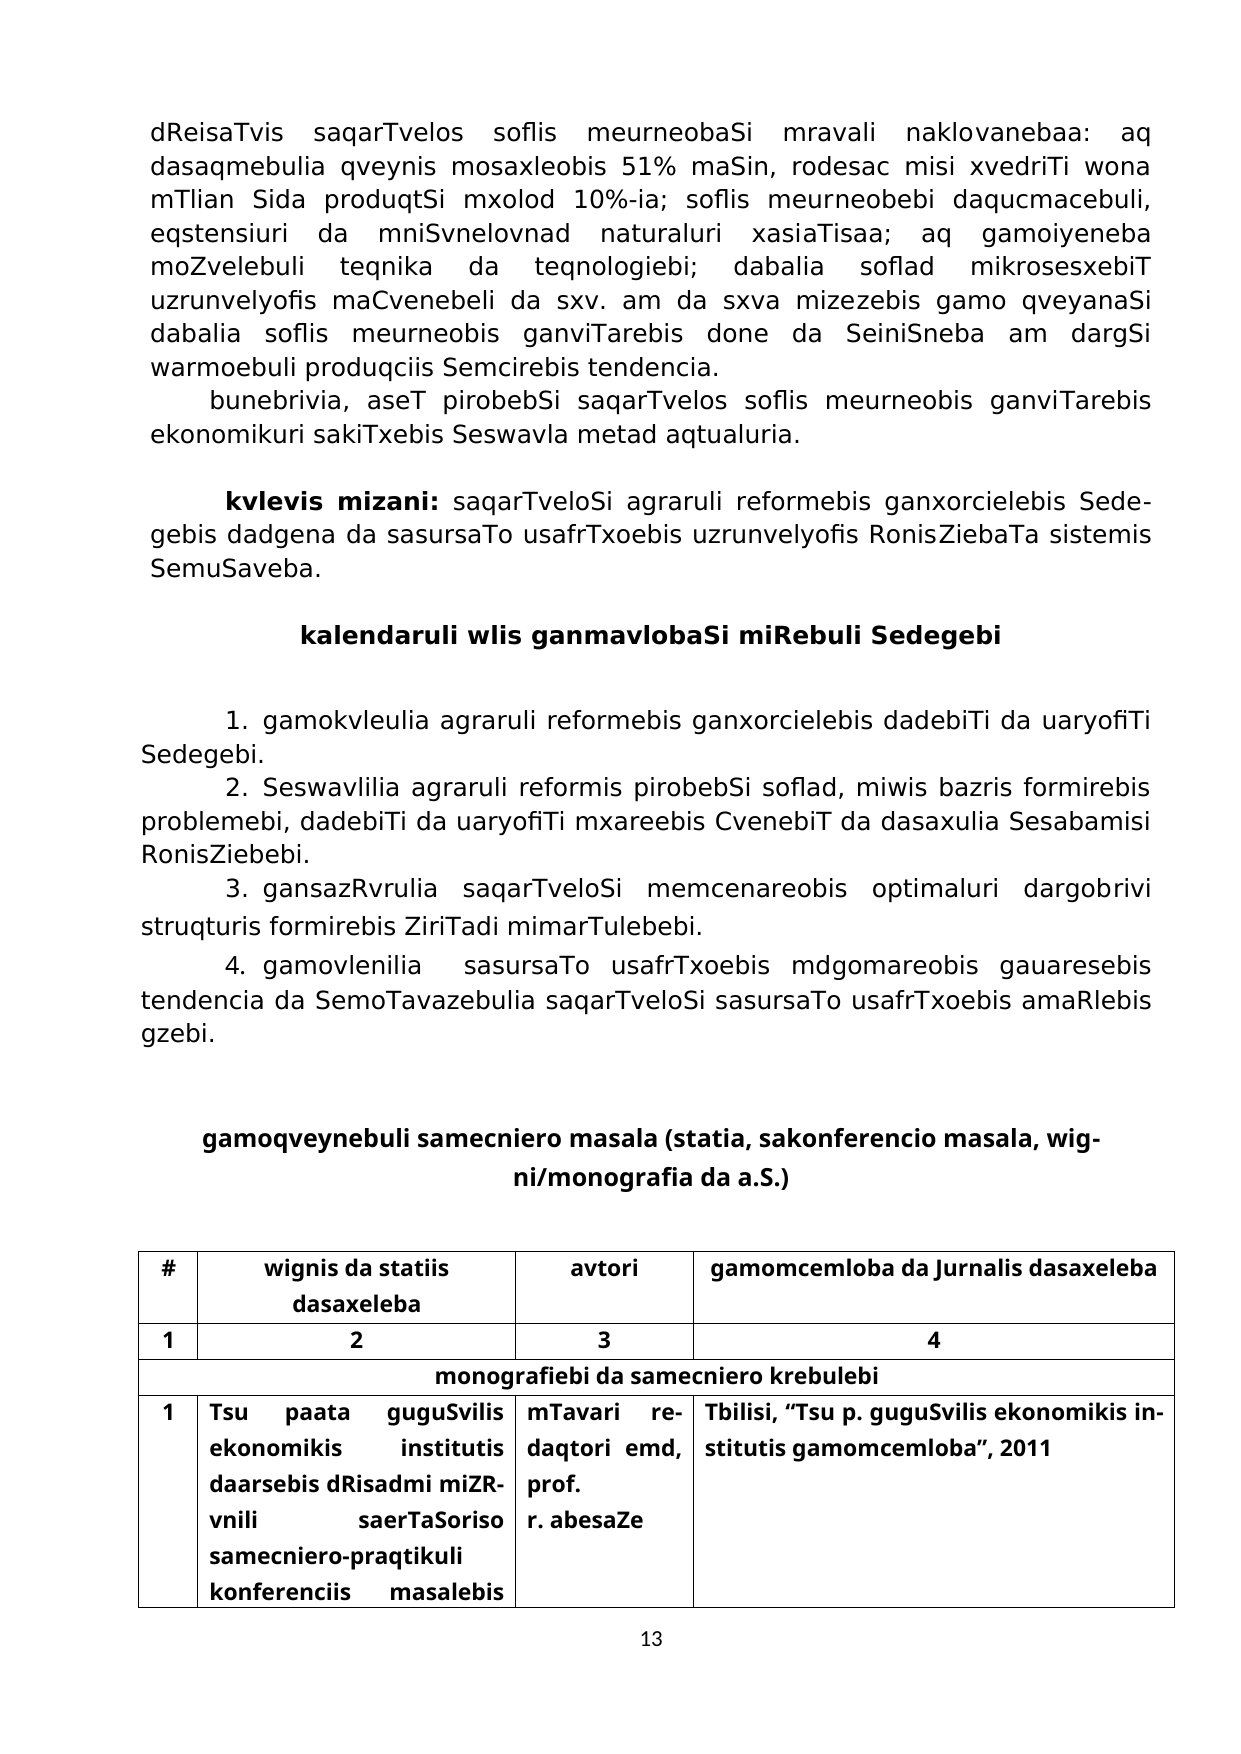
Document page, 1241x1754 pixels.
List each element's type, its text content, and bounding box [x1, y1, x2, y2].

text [150, 118, 1152, 382]
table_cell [516, 1396, 693, 1607]
table_cell 2 [198, 1324, 515, 1359]
table_cell 4 [694, 1324, 1174, 1359]
table_header gamomcemloba da Jurnalis dasaxeleba [694, 1252, 1174, 1323]
table_cell monografiebi da samecniero krebulebi [139, 1360, 1174, 1395]
list gamokvleulia agraruli reformebis ganxorcielebis dadebiTi da uaryofiTi Sedegebi. [141, 706, 1152, 769]
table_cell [198, 1396, 515, 1607]
list Seswavlilia agraruli reformis pirobebSi soflad, miwis bazris formirebis problemebi, dadebiTi da uaryofiTi mxareebis CvenebiT da dasaxulia Sesabamisi RonisZiebebi. [141, 773, 1152, 870]
table_cell 1 [139, 1324, 197, 1359]
list gamovlenilia sasursaTo usafrTxoebis mdgomareobis gauaresebis tendencia da SemoTavazebulia saqarTveloSi sasursaTo usafrTxoebis amaRlebis gzebi. [141, 948, 1152, 1049]
text gamoqveynebuli samecniero masala (statia, sakonferencio masala, wigni/monografia da a.S.) [150, 1121, 1152, 1194]
list gansazRvrulia saqarTveloSi memcenareobis optimaluri dargobrivi struqturis formirebis ZiriTadi mimarTulebebi. [141, 874, 1152, 942]
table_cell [694, 1396, 1174, 1607]
table_cell 1 [139, 1396, 197, 1607]
table_header # [139, 1252, 197, 1323]
table_cell 3 [516, 1324, 693, 1359]
text bunebrivia, aseT pirobebSi saqarTvelos soflis meurneobis ganviTarebis ekonomikuri sakiTxebis Seswavla metad aqtualuria. [150, 386, 1152, 449]
text kvlevis mizani: saqarTveloSi agraruli reformebis ganxorcielebis Sedegebis dadgena da sasursaTo usafrTxoebis uzrunvelyofis RonisZiebaTa sistemis SemuSaveba. [150, 487, 1152, 583]
text kalendaruli wlis ganmavlobaSi miRebuli Sedegebi [150, 621, 1152, 650]
table_header avtori [516, 1252, 693, 1323]
table_header wignis da statiis dasaxeleba [198, 1252, 515, 1323]
